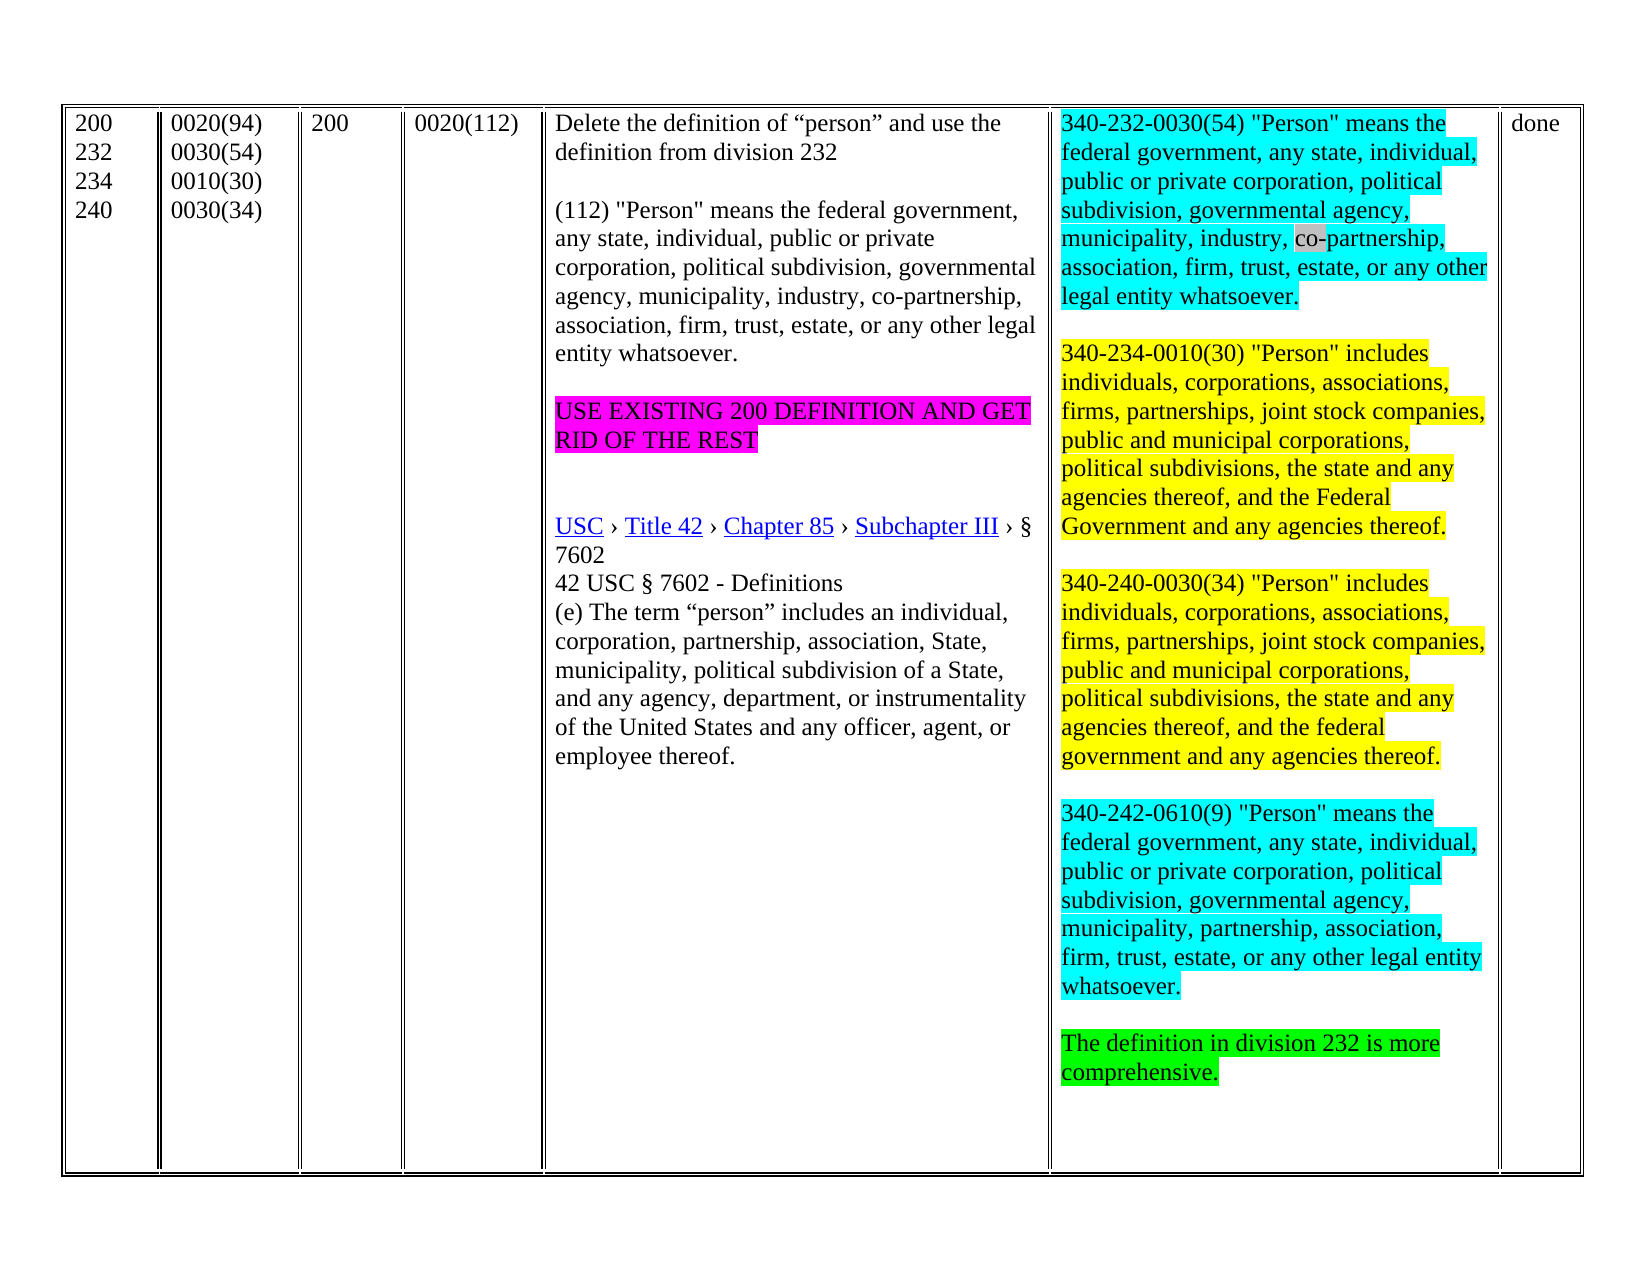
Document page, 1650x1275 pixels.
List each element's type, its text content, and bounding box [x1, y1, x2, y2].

table_header 200 232 234 240 [66, 108, 159, 1172]
table_header done [1500, 108, 1580, 1172]
table_header 0020(112) [403, 105, 544, 1172]
table_header Delete the definition of “person” and use the definition from division 232 (112) "Person" means the federal government, any state, individual, public or private corporation, political subdivision, governmental agency, municipality, industry, co-partnership, association, firm, trust, estate, or any other legal entity whatsoever. USE EXISTING 200 DEFINITION AND GET RID OF THE REST USC › Title 42 › Chapter 85 › Subchapter III › § 7602 42 USC § 7602 - Definitions (e) The term “person” includes an individual, corporation, partnership, association, State, municipality, political subdivision of a State, and any agency, department, or instrumentality of the United States and any officer, agent, or employee thereof. [544, 105, 1050, 1172]
table_header 340-232-0030(54) "Person" means the federal government, any state, individual, public or private corporation, political subdivision, governmental agency, municipality, industry, co-partnership, association, firm, trust, estate, or any other legal entity whatsoever. 340-234-0010(30) "Person" includes individuals, corporations, associations, firms, partnerships, joint stock companies, public and municipal corporations, political subdivisions, the state and any agencies thereof, and the Federal Government and any agencies thereof. 340-240-0030(34) "Person" includes individuals, corporations, associations, firms, partnerships, joint stock companies, public and municipal corporations, political subdivisions, the state and any agencies thereof, and the federal government and any agencies thereof. 340-242-0610(9) "Person" means the federal government, any state, individual, public or private corporation, political subdivision, governmental agency, municipality, partnership, association, firm, trust, estate, or any other legal entity whatsoever. The definition in division 232 is more comprehensive. [1050, 105, 1500, 1172]
table_header 200 [300, 105, 403, 1172]
table_header 0020(94) 0030(54) 0010(30) 0030(34) [159, 105, 300, 1172]
